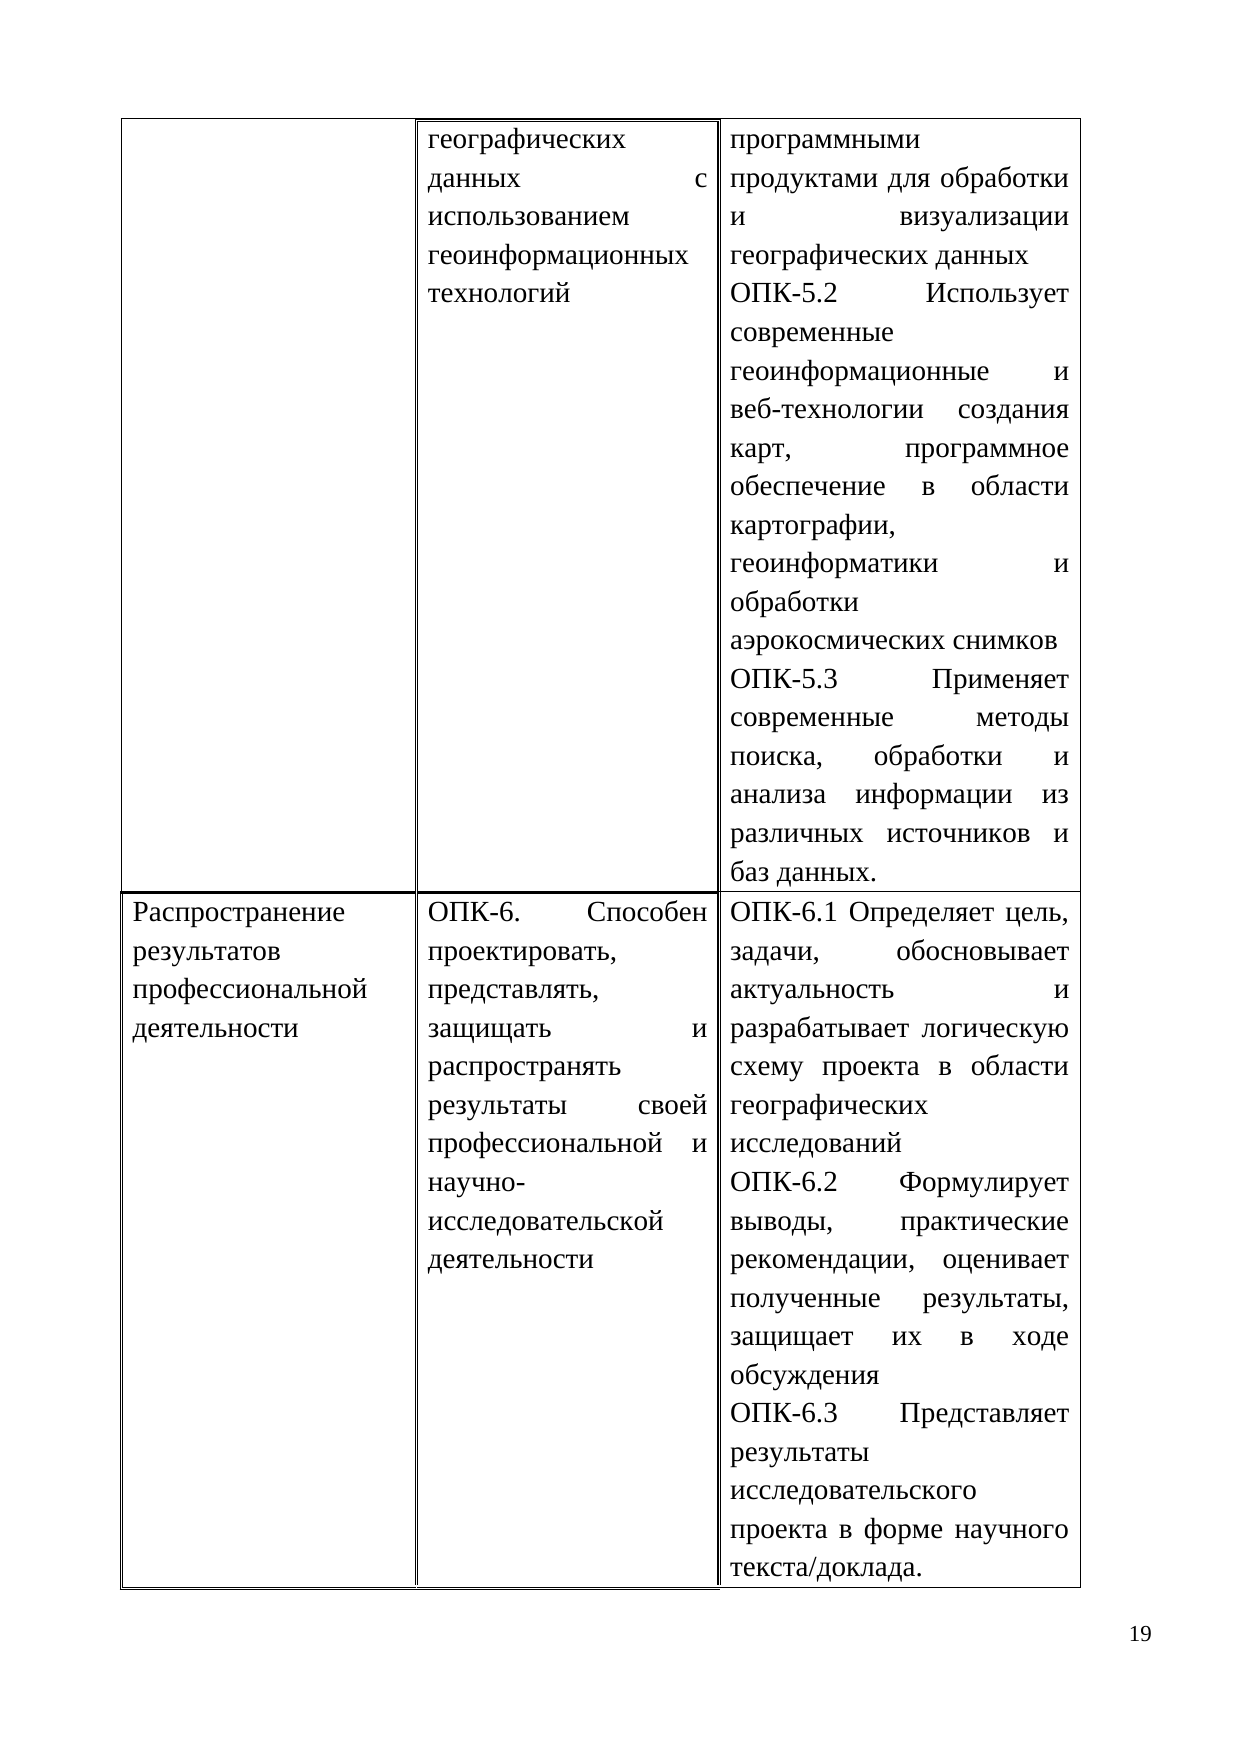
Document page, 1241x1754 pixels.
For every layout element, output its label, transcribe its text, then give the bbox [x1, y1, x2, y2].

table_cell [418, 122, 717, 891]
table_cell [721, 119, 1080, 891]
table_cell ОПК-6.1 Определяет цель, задачи, обосновывает актуальность и разрабатывает логическую схему проекта в области географических исследований ОПК-6.2 Формулирует выводы, практические рекомендации, оценивает полученные результаты, защищает их в ходе обсуждения ОПК-6.3 Представляет результаты исследовательского проекта в форме научного текста/доклада. [719, 892, 1080, 1587]
table_cell Распространение результатов профессиональной деятельности [123, 894, 416, 1587]
table_cell ОПК-6. Способен проектировать, представлять, защищать и распространять результаты своей профессиональной и научно-исследовательской деятельности [416, 894, 719, 1587]
